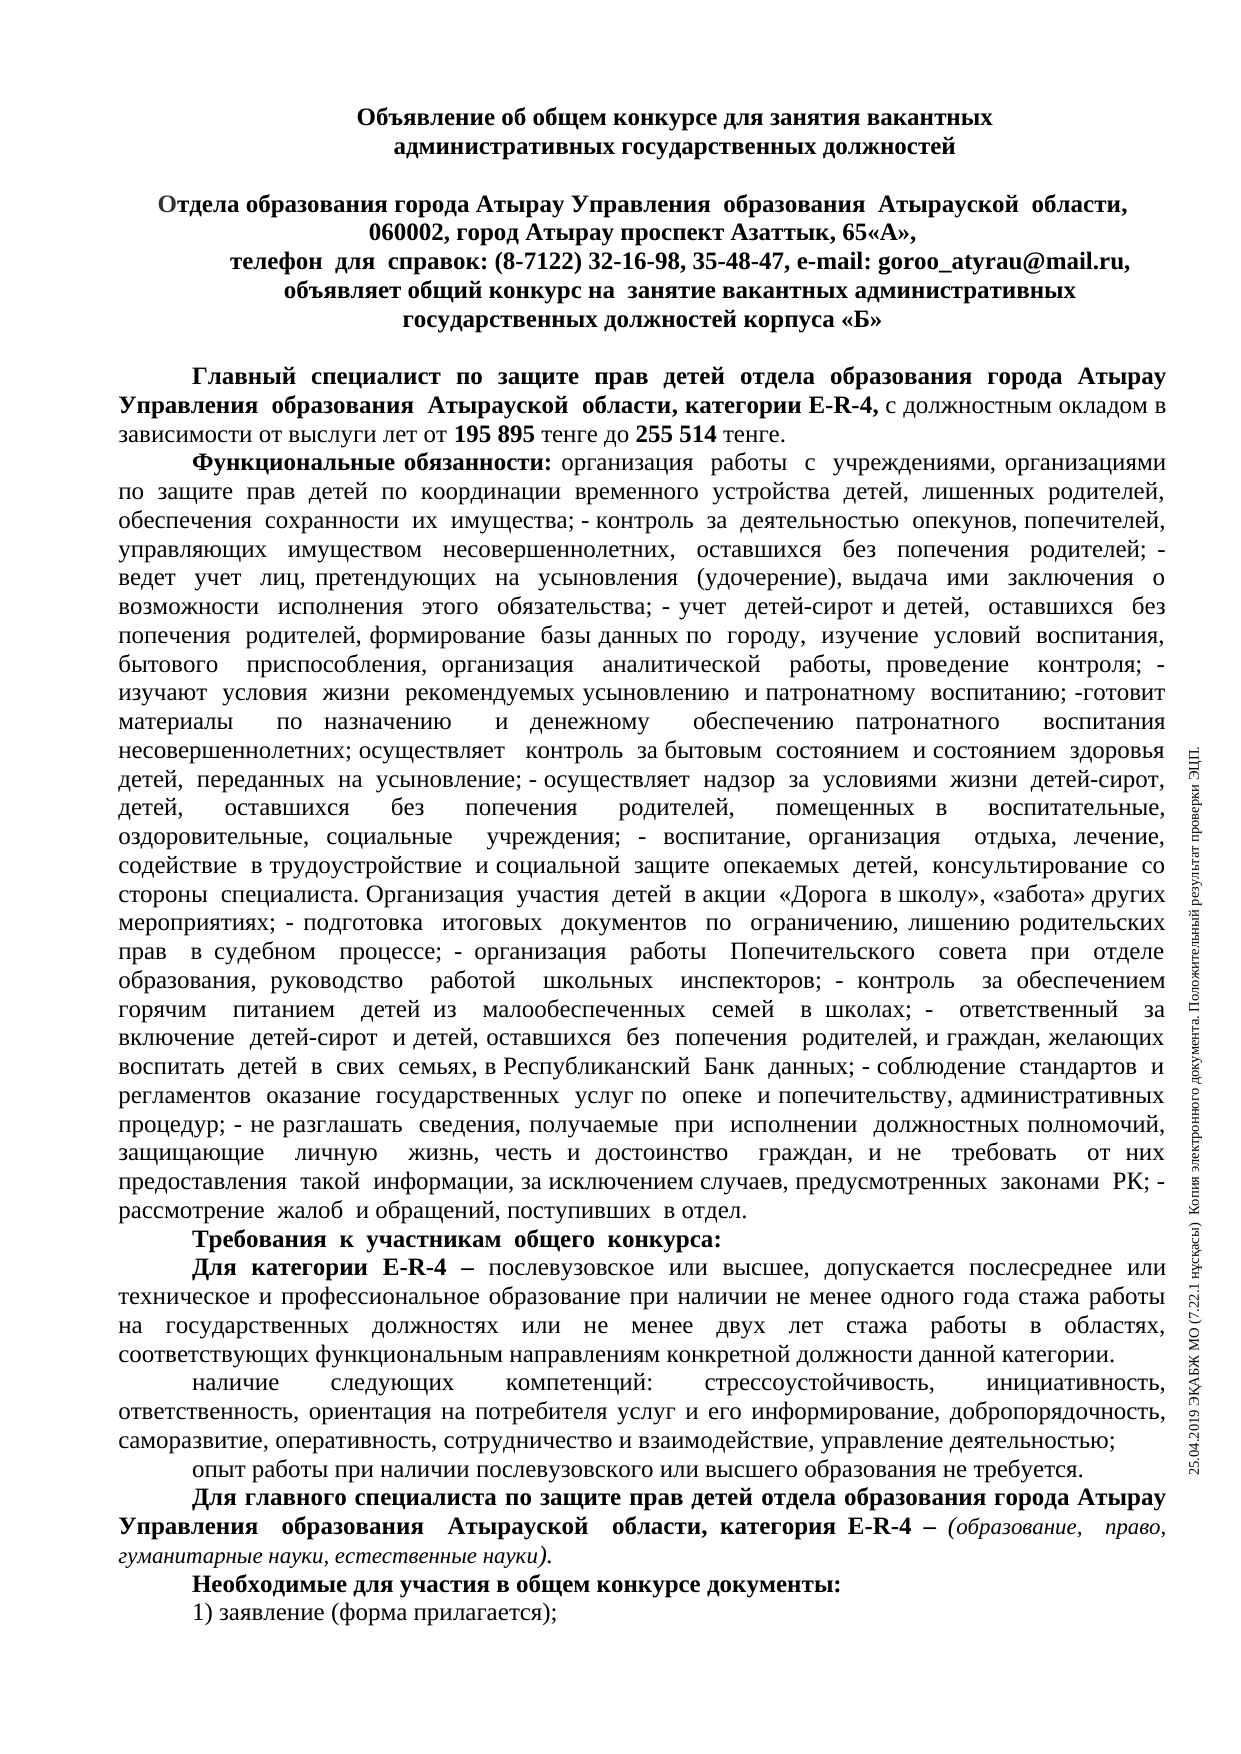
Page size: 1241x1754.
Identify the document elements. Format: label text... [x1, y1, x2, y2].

text наличие следующих компетенций: стрессоустойчивость, инициативность, ответственность, ориентация на потребителя услуг и его информирование, добропорядочность, саморазвитие, оперативность, сотрудничество и взаимодействие, управление деятельностью; [118, 1367, 1167, 1454]
text Отдела образования города Атырау Управления образования Атырауской области, 060002, город Атырау проспект Азаттык, 65«А», [118, 189, 1167, 246]
text Для главного специалиста по защите прав детей отдела образования города Атырау Управления образования Атырауской области, категория E-R-4 – (образование, право, гуманитарные науки, естественные науки). [118, 1482, 1167, 1569]
text Главный специалист по защите прав детей отдела образования города Атырау Управления образования Атырауской области, категории E-R-4, с должностным окладом в зависимости от выслуги лет от 195 895 тенге до 255 514 тенге. [118, 361, 1167, 447]
text 1) заявление (форма прилагается); [118, 1597, 1167, 1626]
text Объявление об общем конкурсе для занятия вакантных [193, 102, 1156, 131]
text Функциональные обязанности: организация работы с учреждениями, организациями по защите прав детей по координации временного устройства детей, лишенных родителей, обеспечения сохранности их имущества; - контроль за деятельностью опекунов, попечителей, управляющих имуществом несовершеннолетних, оставшихся без попечения родителей; -ведет учет лиц, претендующих на усыновления (удочерение), выдача ими заключения о возможности исполнения этого обязательства; - учет детей-сирот и детей, оставшихся без попечения родителей, формирование базы данных по городу, изучение условий воспитания, бытового приспособления, организация аналитической работы, проведение контроля; - изучают условия жизни рекомендуемых усыновлению и патронатному воспитанию; -готовит материалы по назначению и денежному обеспечению патронатного воспитания несовершеннолетних; осуществляет контроль за бытовым состоянием и состоянием здоровья детей, переданных на усыновление; - осуществляет надзор за условиями жизни детей-сирот, детей, оставшихся без попечения родителей, помещенных в воспитательные, оздоровительные, социальные учреждения; - воспитание, организация отдыха, лечение, содействие в трудоустройствие и социальной защите опекаемых детей, консультирование со стороны специалиста. Организация участия детей в акции «Дорога в школу», «забота» других мероприятиях; - подготовка итоговых документов по ограничению, лишению родительских прав в судебном процессе; - организация работы Попечительского совета при отделе образования, руководство работой школьных инспекторов; - контроль за обеспечением горячим питанием детей из малообеспеченных семей в школах; - ответственный за включение детей-сирот и детей, оставшихся без попечения родителей, и граждан, желающих воспитать детей в свих семьях, в Республиканский Банк данных; - соблюдение стандартов и регламентов оказание государственных услуг по опеке и попечительству, административных процедур; - не разглашать сведения, получаемые при исполнении должностных полномочий, защищающие личную жизнь, честь и достоинство граждан, и не требовать от них предоставления такой информации, за исключением случаев, предусмотренных законами РК; - рассмотрение жалоб и обращений, поступивших в отдел. [118, 447, 1167, 1224]
text государственных должностей корпуса «Б» [118, 304, 1167, 332]
text административных государственных должностей [193, 131, 1156, 160]
text Для категории E-R-4 – послевузовское или высшее, допускается послесреднее или техническое и профессиональное образование при наличии не менее одного года стажа работы на государственных должностях или не менее двух лет стажа работы в областях, соответствующих функциональным направлениям конкретной должности данной категории. [118, 1252, 1167, 1367]
text Необходимые для участия в общем конкурсе документы: [118, 1569, 1167, 1597]
text Требования к участникам общего конкурса: [118, 1224, 1167, 1252]
text телефон для справок: (8-7122) 32-16-98, 35-48-47, e-mail: goroo_atyrau@mail.ru, [193, 246, 1167, 275]
text объявляет общий конкурс на занятие вакантных административных [193, 275, 1167, 304]
text опыт работы при наличии послевузовского или высшего образования не требуется. [118, 1454, 1167, 1482]
